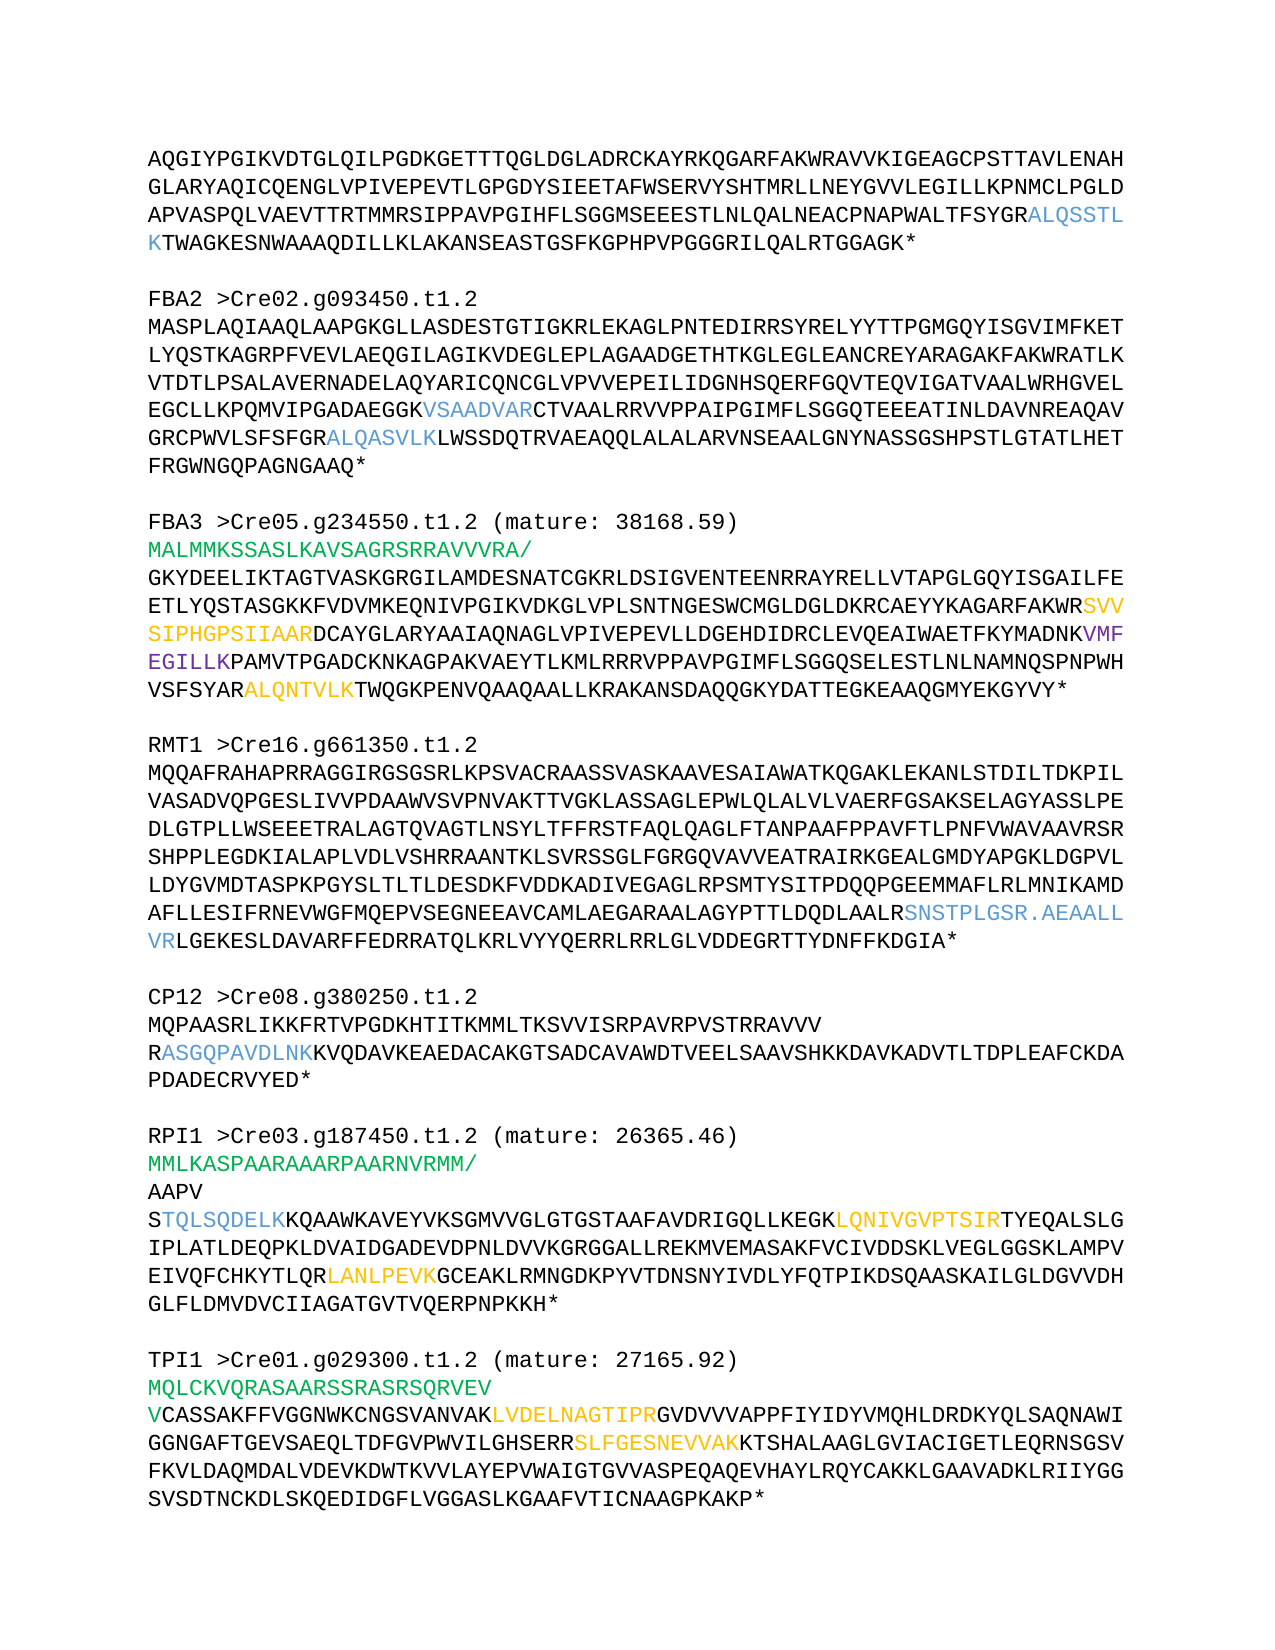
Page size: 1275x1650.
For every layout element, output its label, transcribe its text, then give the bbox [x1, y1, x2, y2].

text MQPAASRLIKKFRTVPGDKHTITKMMLTKSVVISRPAVRPVSTRRAVVVRASGQPAVDLNKKVQDAVKEAEDACAKGTSADCAVAWDTVEELSAAVSHKKDAVKADVTLTDPLEAFCKDAPDADECRVYED* [148, 1013, 1127, 1095]
text RPI1 >Cre03.g187450.t1.2 (mature: 26365.46) [148, 1125, 1127, 1151]
text RMT1 >Cre16.g661350.t1.2 [148, 734, 1127, 760]
text TPI1 >Cre01.g029300.t1.2 (mature: 27165.92) [148, 1348, 1127, 1374]
text CP12 >Cre08.g380250.t1.2 [148, 985, 1127, 1011]
text MMLKASPAARAAARPAARNVRMM/AAPVSTQLSQDELKKQAAWKAVEYVKSGMVVGLGTGSTAAFAVDRIGQLLKEGKLQNIVGVPTSIRTYEQALSLGIPLATLDEQPKLDVAIDGADEVDPNLDVVKGRGGALLREKMVEMASAKFVCIVDDSKLVEGLGGSKLAMPVEIVQFCHKYTLQRLANLPEVKGCEAKLRMNGDKPYVTDNSNYIVDLYFQTPIKDSQAASKAILGLDGVVDHGLFLDMVDVCIIAGATGVTVQERPNPKKH* [148, 1153, 1127, 1318]
text MASPLAQIAAQLAAPGKGLLASDESTGTIGKRLEKAGLPNTEDIRRSYRELYYTTPGMGQYISGVIMFKETLYQSTKAGRPFVEVLAEQGILAGIKVDEGLEPLAGAADGETHTKGLEGLEANCREYARAGAKFAKWRATLKVTDTLPSALAVERNADELAQYARICQNCGLVPVVEPEILIDGNHSQERFGQVTEQVIGATVAALWRHGVELEGCLLKPQMVIPGADAEGGKVSAADVARCTVAALRRVVPPAIPGIMFLSGGQTEEEATINLDAVNREAQAVGRCPWVLSFSFGRALQASVLKLWSSDQTRVAEAQQLALALARVNSEAALGNYNASSGSHPSTLGTATLHETFRGWNGQPAGNGAAQ* [148, 315, 1127, 481]
text MQQAFRAHAPRRAGGIRGSGSRLKPSVACRAASSVASKAAVESAIAWATKQGAKLEKANLSTDILTDKPILVASADVQPGESLIVVPDAAWVSVPNVAKTTVGKLASSAGLEPWLQLALVLVAERFGSAKSELAGYASSLPEDLGTPLLWSEEETRALAGTQVAGTLNSYLTFFRSTFAQLQAGLFTANPAAFPPAVFTLPNFVWAVAAVRSRSHPPLEGDKIALAPLVDLVSHRRAANTKLSVRSSGLFGRGQVAVVEATRAIRKGEALGMDYAPGKLDGPVLLDYGVMDTASPKPGYSLTLTLDESDKFVDDKADIVEGAGLRPSMTYSITPDQQPGEEMMAFLRLMNIKAMDAFLLESIFRNEVWGFMQEPVSEGNEEAVCAMLAEGARAALAGYPTTLDQDLAALRSNSTPLGSR.AEAALLVRLGEKESLDAVARFFEDRRATQLKRLVYYQERRLRRLGLVDDEGRTTYDNFFKDGIA* [148, 762, 1127, 955]
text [148, 148, 1127, 257]
text MQLCKVQRASAARSSRASRSQRVEVVCASSAKFFVGGNWKCNGSVANVAKLVDELNAGTIPRGVDVVVAPPFIYIDYVMQHLDRDKYQLSAQNAWIGGNGAFTGEVSAEQLTDFGVPWVILGHSERRSLFGESNEVVAKKTSHALAAGLGVIACIGETLEQRNSGSVFKVLDAQMDALVDEVKDWTKVVLAYEPVWAIGTGVVASPEQAQEVHAYLRQYCAKKLGAAVADKLRIIYGGSVSDTNCKDLSKQEDIDGFLVGGASLKGAAFVTICNAAGPKAKP* [148, 1376, 1127, 1513]
text FBA3 >Cre05.g234550.t1.2 (mature: 38168.59) [148, 511, 1127, 536]
text MALMMKSSASLKAVSAGRSRRAVVVRA/GKYDEELIKTAGTVASKGRGILAMDESNATCGKRLDSIGVENTEENRRAYRELLVTAPGLGQYISGAILFEETLYQSTASGKKFVDVMKEQNIVPGIKVDKGLVPLSNTNGESWCMGLDGLDKRCAEYYKAGARFAKWRSVVSIPHGPSIIAARDCAYGLARYAAIAQNAGLVPIVEPEVLLDGEHDIDRCLEVQEAIWAETFKYMADNKVMFEGILLKPAMVTPGADCKNKAGPAKVAEYTLKMLRRRVPPAVPGIMFLSGGQSELESTLNLNAMNQSPNPWHVSFSYARALQNTVLKTWQGKPENVQAAQAALLKRAKANSDAQQGKYDATTEGKEAAQGMYEKGYVY* [148, 538, 1127, 704]
text FBA2 >Cre02.g093450.t1.2 [148, 287, 1127, 313]
